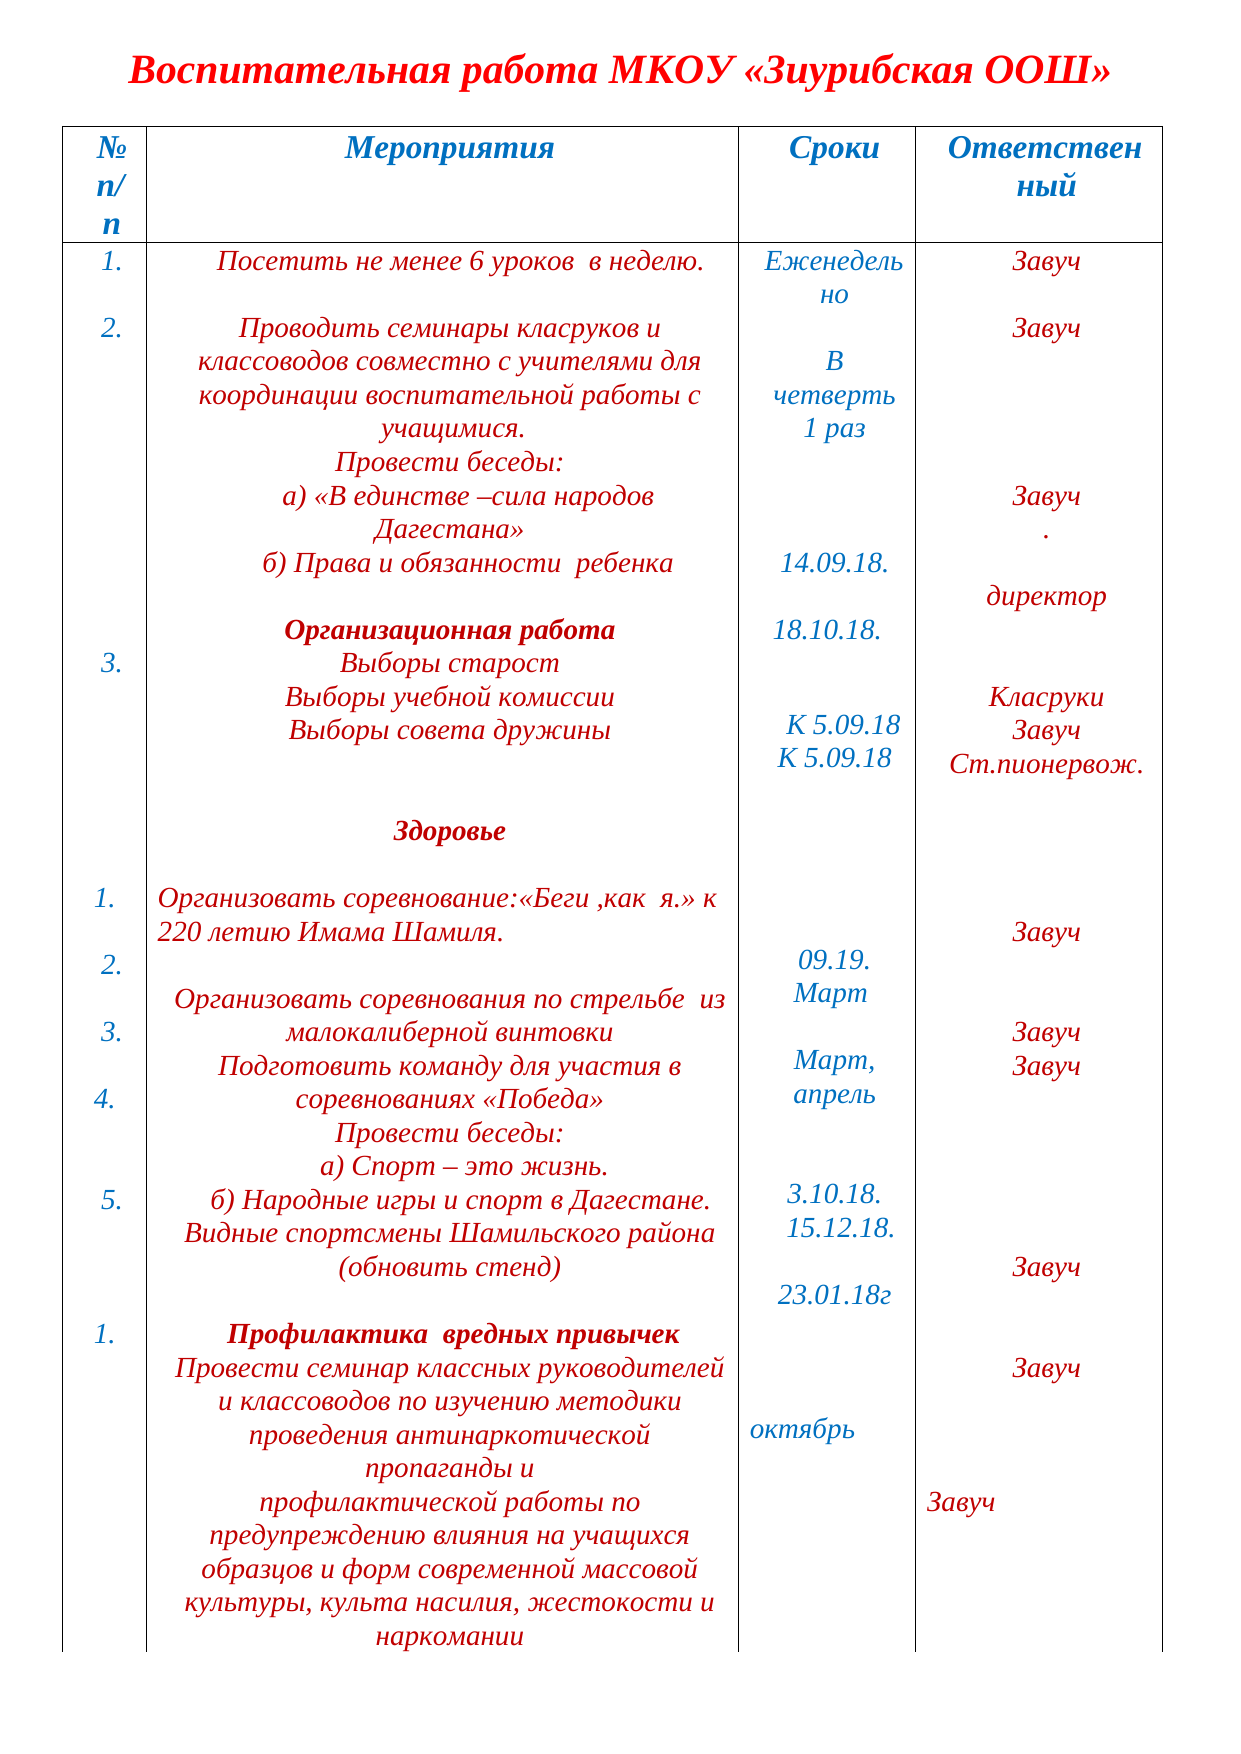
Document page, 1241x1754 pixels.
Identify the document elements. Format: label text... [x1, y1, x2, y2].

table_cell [916, 243, 1162, 1652]
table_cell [63, 243, 146, 1652]
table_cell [147, 243, 738, 1652]
table_header Сроки [739, 127, 915, 242]
text Воспитательная работа МКОУ «Зиурибская ООШ» [89, 44, 1152, 92]
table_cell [739, 243, 915, 1652]
table_header № п/п [63, 127, 146, 242]
table_header Мероприятия [147, 127, 738, 242]
table_header Ответственный [916, 127, 1162, 242]
